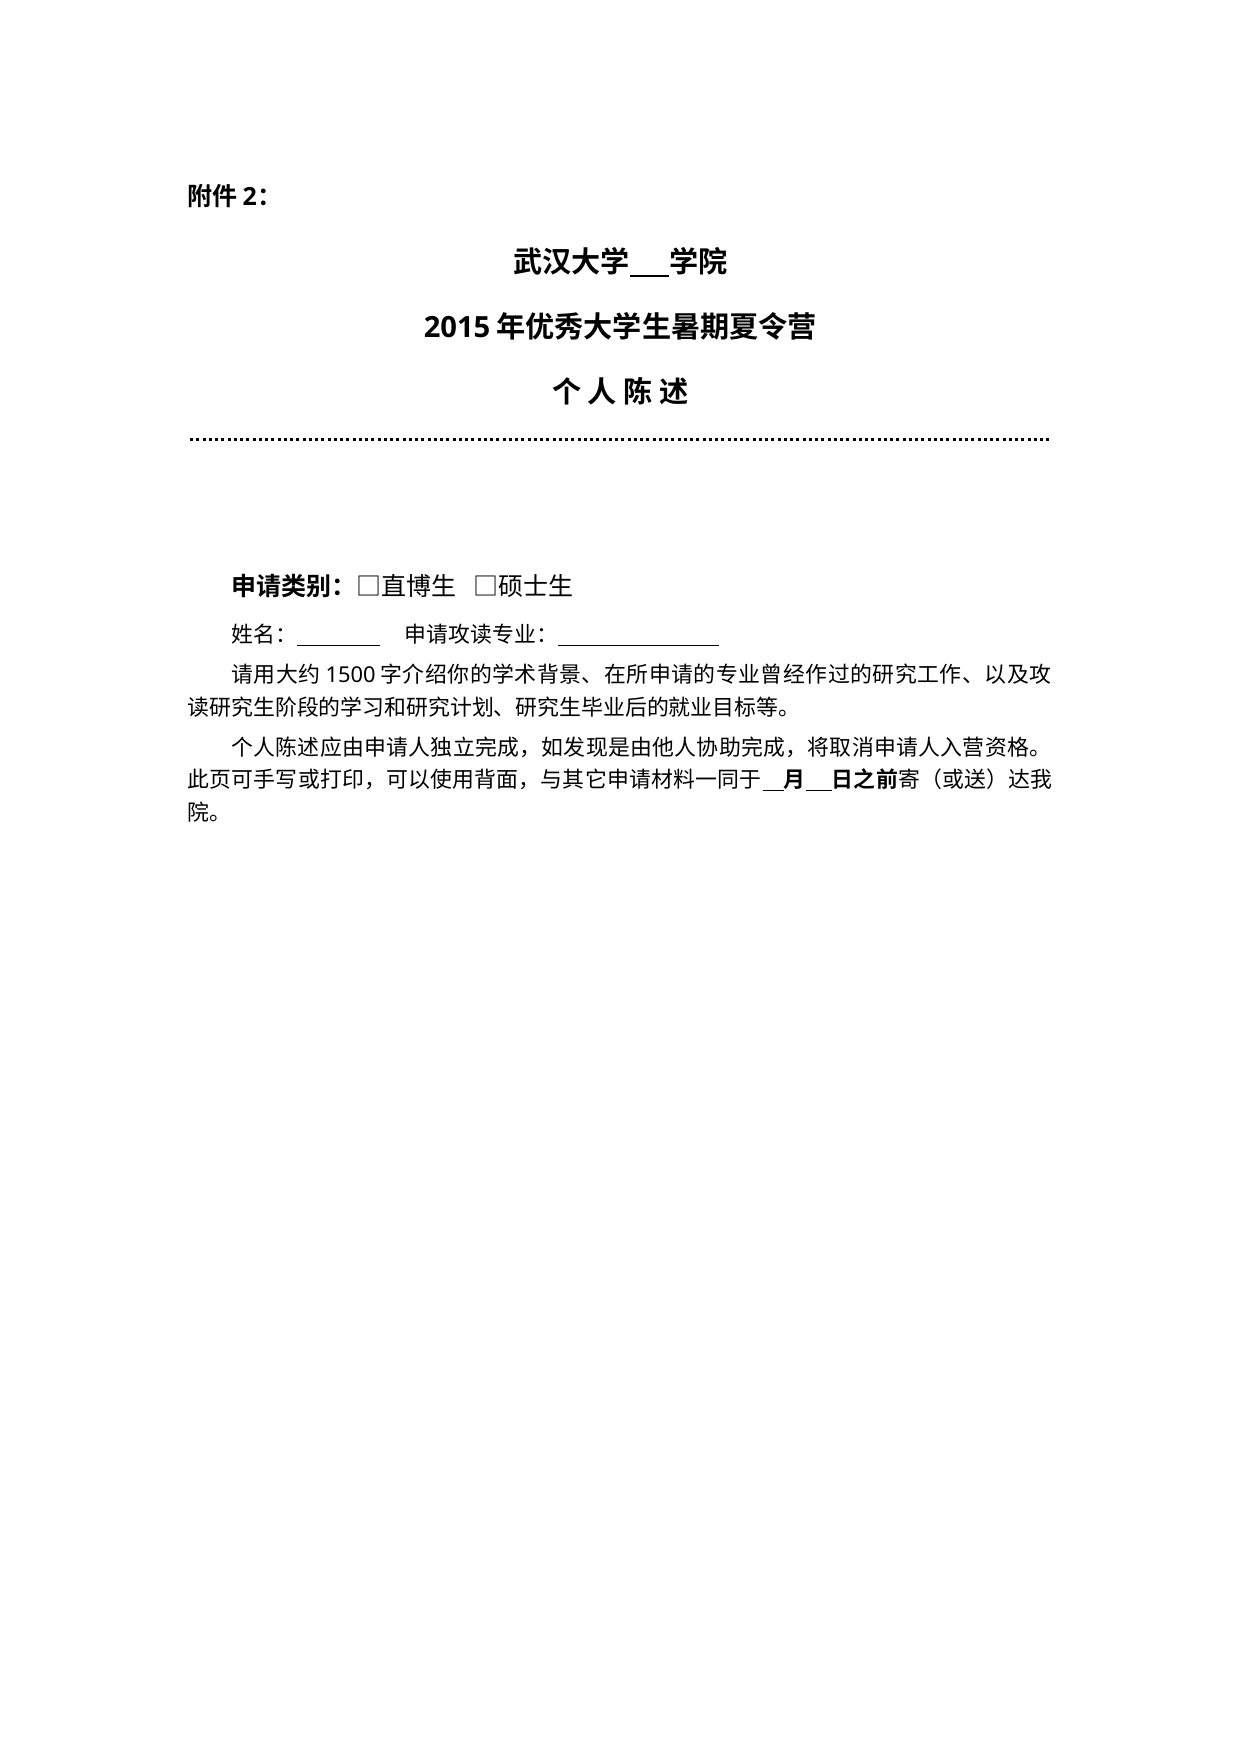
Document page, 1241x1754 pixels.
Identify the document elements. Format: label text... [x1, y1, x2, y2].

text 附件2： [187, 162, 1053, 227]
text 武汉大学 学院 [187, 227, 1053, 292]
text 个人陈述应由申请人独立完成，如发现是由他人协助完成，将取消申请人入营资格。此页可手写或打印，可以使用背面，与其它申请材料一同于 月 日之前寄（或送）达我院。 [187, 729, 1053, 827]
text 申请类别：□直博生 □硕士生 [187, 552, 1053, 617]
text 个 人 陈 述 [187, 357, 1053, 422]
text 姓名： 申请攻读专业： [187, 617, 1053, 649]
text 请用大约1500字介绍你的学术背景、在所申请的专业曾经作过的研究工作、以及攻读研究生阶段的学习和研究计划、研究生毕业后的就业目标等。 [187, 657, 1053, 722]
text 2015年优秀大学生暑期夏令营 [187, 292, 1053, 357]
